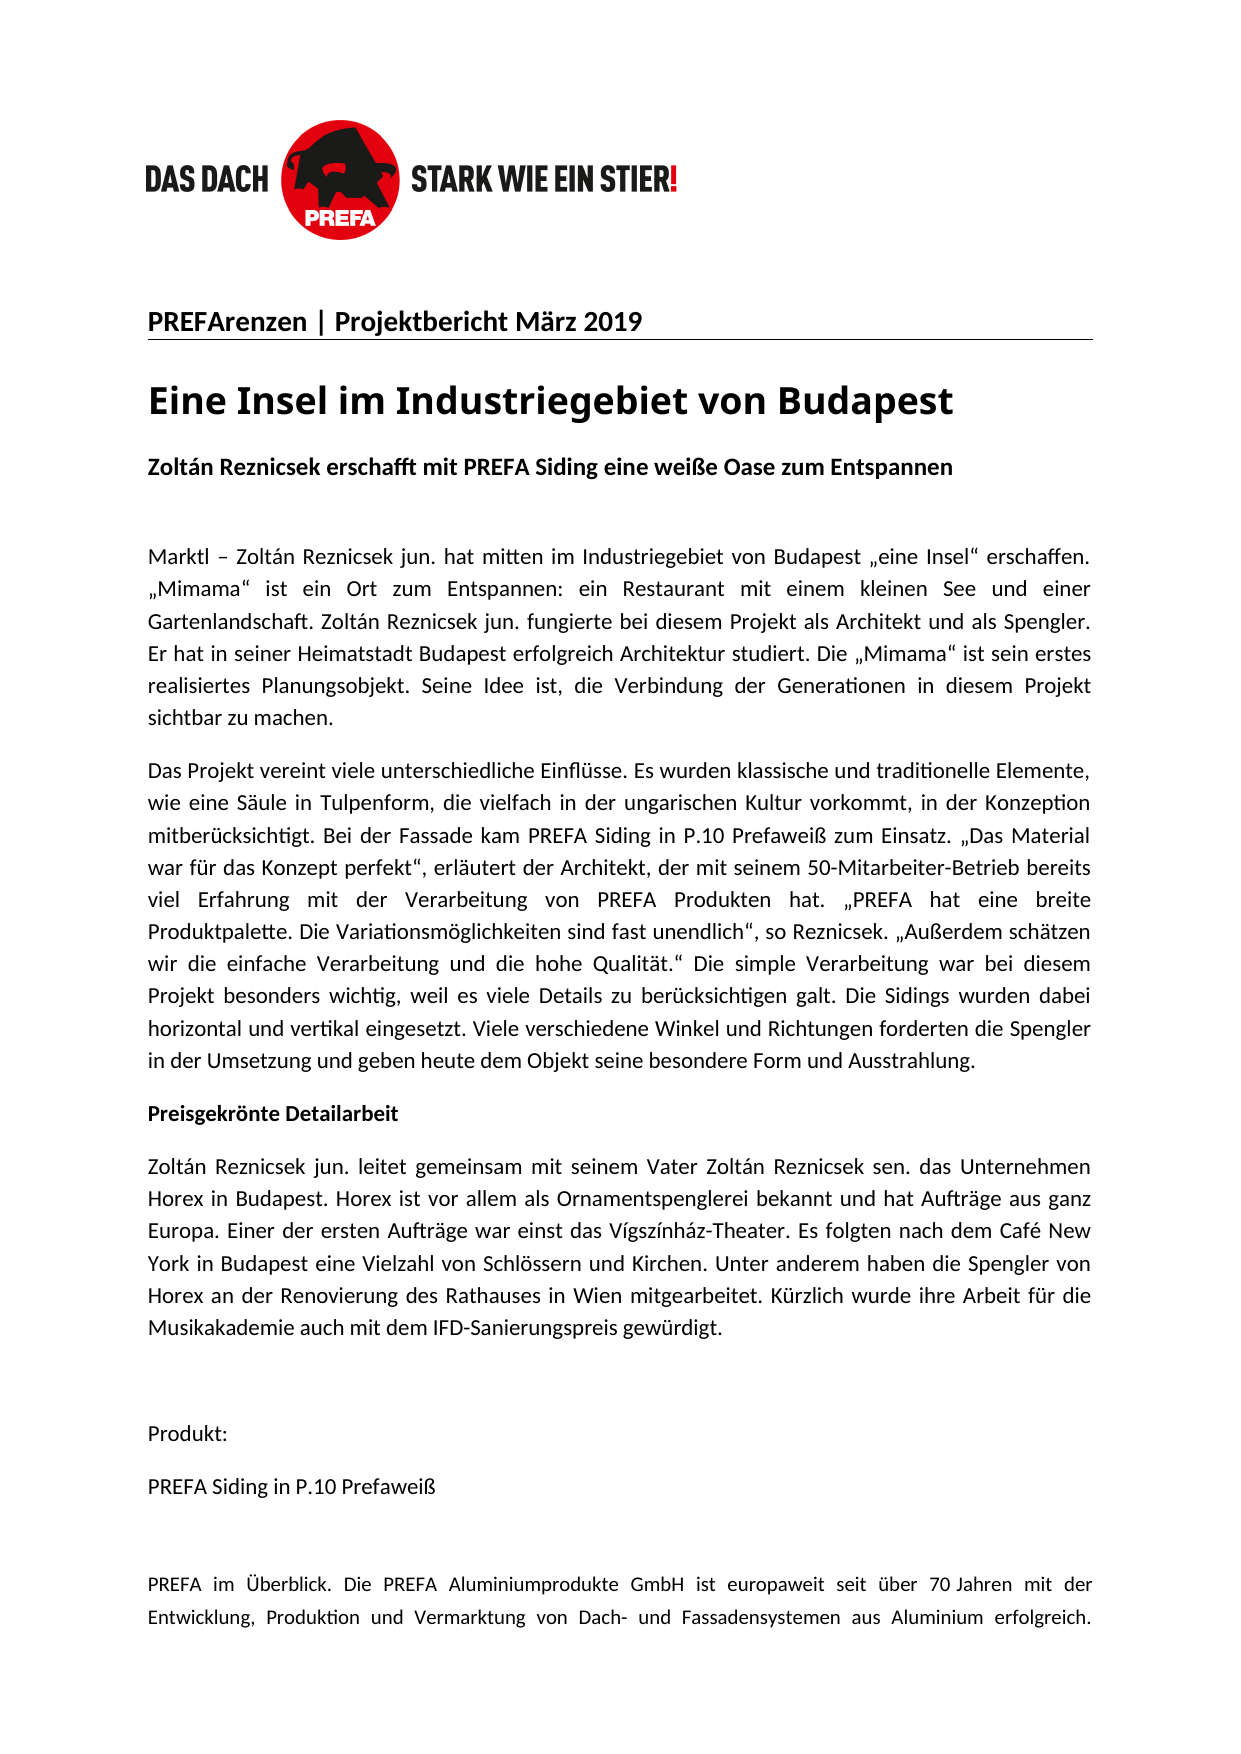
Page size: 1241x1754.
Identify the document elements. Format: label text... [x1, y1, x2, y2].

text Das Projekt vereint viele unterschiedliche Einflüsse. Es wurden klassische und traditionelle Elemente, wie eine Säule in Tulpenform, die vielfach in der ungarischen Kultur vorkommt, in der Konzeption mitberücksichtigt. Bei der Fassade kam PREFA Siding in P.10 Prefaweiß zum Einsatz. „Das Material war für das Konzept perfekt“, erläutert der Architekt, der mit seinem 50-Mitarbeiter-Betrieb bereits viel Erfahrung mit der Verarbeitung von PREFA Produkten hat. „PREFA hat eine breite Produktpalette. Die Variationsmöglichkeiten sind fast unendlich“, so Reznicsek. „Außerdem schätzen wir die einfache Verarbeitung und die hohe Qualität.“ Die simple Verarbeitung war bei diesem Projekt besonders wichtig, weil es viele Details zu berücksichtigen galt. Die Sidings wurden dabei horizontal und vertikal eingesetzt. Viele verschiedene Winkel und Richtungen forderten die Spengler in der Umsetzung und geben heute dem Objekt seine besondere Form und Ausstrahlung. [148, 756, 1093, 1074]
text Produkt: [148, 1419, 1093, 1447]
text Marktl – Zoltán Reznicsek jun. hat mitten im Industriegebiet von Budapest „eine Insel“ erschaffen. „Mimama“ ist ein Ort zum Entspannen: ein Restaurant mit einem kleinen See und einer Gartenlandschaft. Zoltán Reznicsek jun. fungierte bei diesem Projekt als Architekt und als Spengler. Er hat in seiner Heimatstadt Budapest erfolgreich Architektur studiert. Die „Mimama“ ist sein erstes realisiertes Planungsobjekt. Seine Idee ist, die Verbindung der Generationen in diesem Projekt sichtbar zu machen. [148, 542, 1093, 731]
text Zoltán Reznicsek jun. leitet gemeinsam mit seinem Vater Zoltán Reznicsek sen. das Unternehmen Horex in Budapest. Horex ist vor allem als Ornamentspenglerei bekannt und hat Aufträge aus ganz Europa. Einer der ersten Aufträge war einst das Vígszínház-Theater. Es folgten nach dem Café New York in Budapest eine Vielzahl von Schlössern und Kirchen. Unter anderem haben die Spengler von Horex an der Renovierung des Rathauses in Wien mitgearbeitet. Kürzlich wurde ihre Arbeit für die Musikakademie auch mit dem IFD-Sanierungspreis gewürdigt. [148, 1152, 1093, 1341]
text PREFA Siding in P.10 Prefaweiß [148, 1472, 1093, 1500]
text PREFArenzen | Projektbericht März 2019 [148, 279, 1093, 339]
text Eine Insel im Industriegebiet von Budapest [148, 374, 1093, 425]
text Zoltán Reznicsek erschafft mit PREFA Siding eine weiße Oase zum Entspannen [148, 451, 1093, 481]
text Preisgekrönte Detailarbeit [148, 1099, 1093, 1127]
picture [0, 63, 1234, 279]
